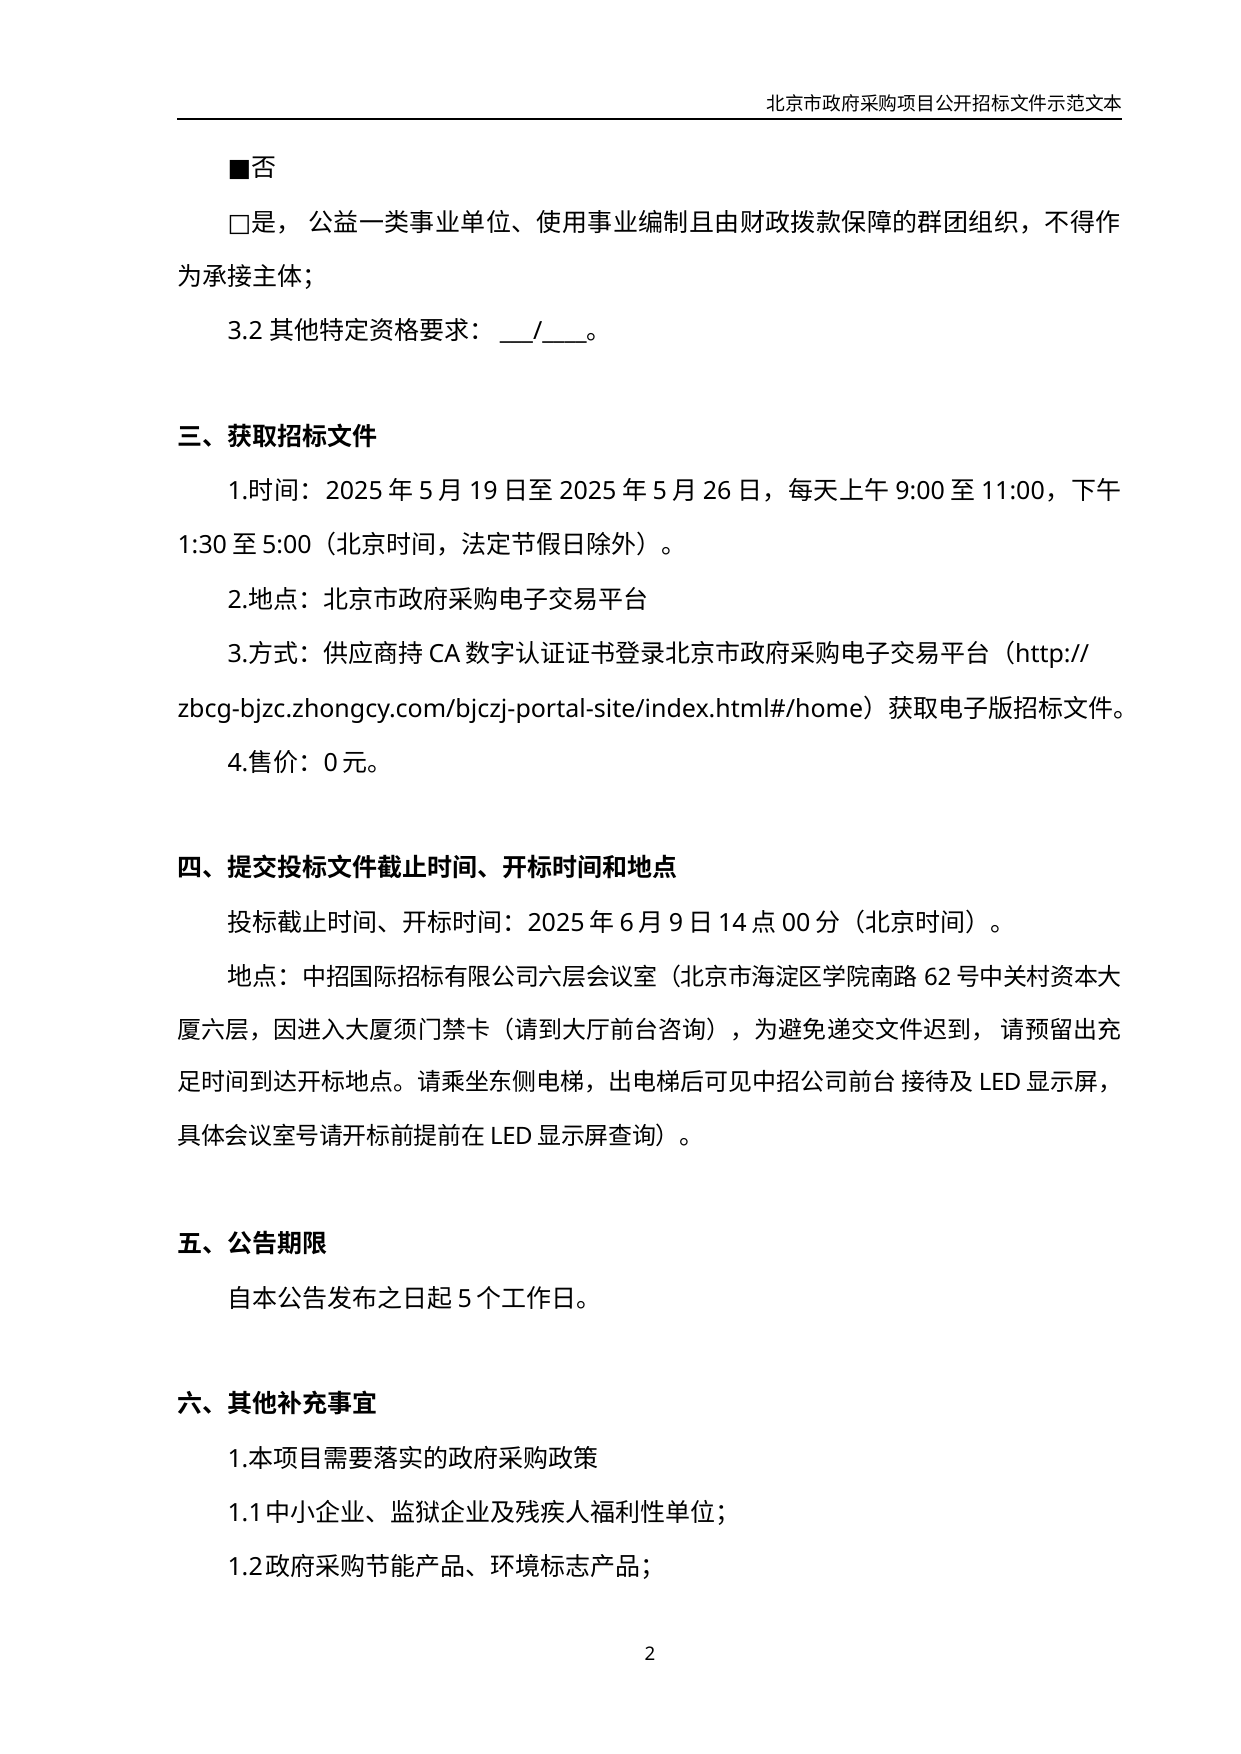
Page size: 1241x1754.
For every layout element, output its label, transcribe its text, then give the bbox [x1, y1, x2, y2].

text □是， 公益一类事业单位、使用事业编制且由财政拨款保障的群团组织，不得作为承接主体； [177, 202, 1122, 293]
subtitle 三、获取招标文件 [177, 416, 1122, 452]
text 3.方式：供应商持CA数字认证证书登录北京市政府采购电子交易平台（http://zbcg-bjzc.zhongcy.com/bjczj-portal-site/index.html#/home）获取电子版招标文件。 [177, 634, 1122, 724]
text ■否 [177, 148, 1122, 184]
text 1.时间：2025年5月19日至2025年5月26日，每天上午9:00至11:00，下午1:30至5:00（北京时间，法定节假日除外）。 [177, 471, 1122, 561]
text 1.2 政府采购节能产品、环境标志产品； [177, 1547, 1122, 1583]
subtitle 六、其他补充事宜 [177, 1384, 1122, 1420]
text 3.2 其他特定资格要求： ___/____。 [177, 311, 1122, 347]
text 1.本项目需要落实的政府采购政策 [177, 1438, 1122, 1474]
text 自本公告发布之日起5个工作日。 [177, 1278, 1122, 1314]
text 4.售价：0元。 [177, 742, 1122, 779]
text 投标截止时间、开标时间：2025年6月9日14点00分（北京时间）。 [177, 902, 1122, 938]
text 2.地点：北京市政府采购电子交易平台 [177, 579, 1122, 616]
text 1.1 中小企业、监狱企业及残疾人福利性单位； [177, 1492, 1122, 1529]
subtitle 四、提交投标文件截止时间、开标时间和地点 [177, 848, 1122, 884]
text 地点：中招国际招标有限公司六层会议室（北京市海淀区学院南路62号中关村资本大厦六层，因进入大厦须门禁卡（请到大厅前台咨询），为避免递交文件迟到， 请预留出充足时间到达开标地点。请乘坐东侧电梯，出电梯后可见中招公司前台 接待及LED显示屏，具体会议室号请开标前提前在LED显示屏查询）。 [177, 957, 1122, 1151]
subtitle 五、公告期限 [177, 1224, 1122, 1260]
